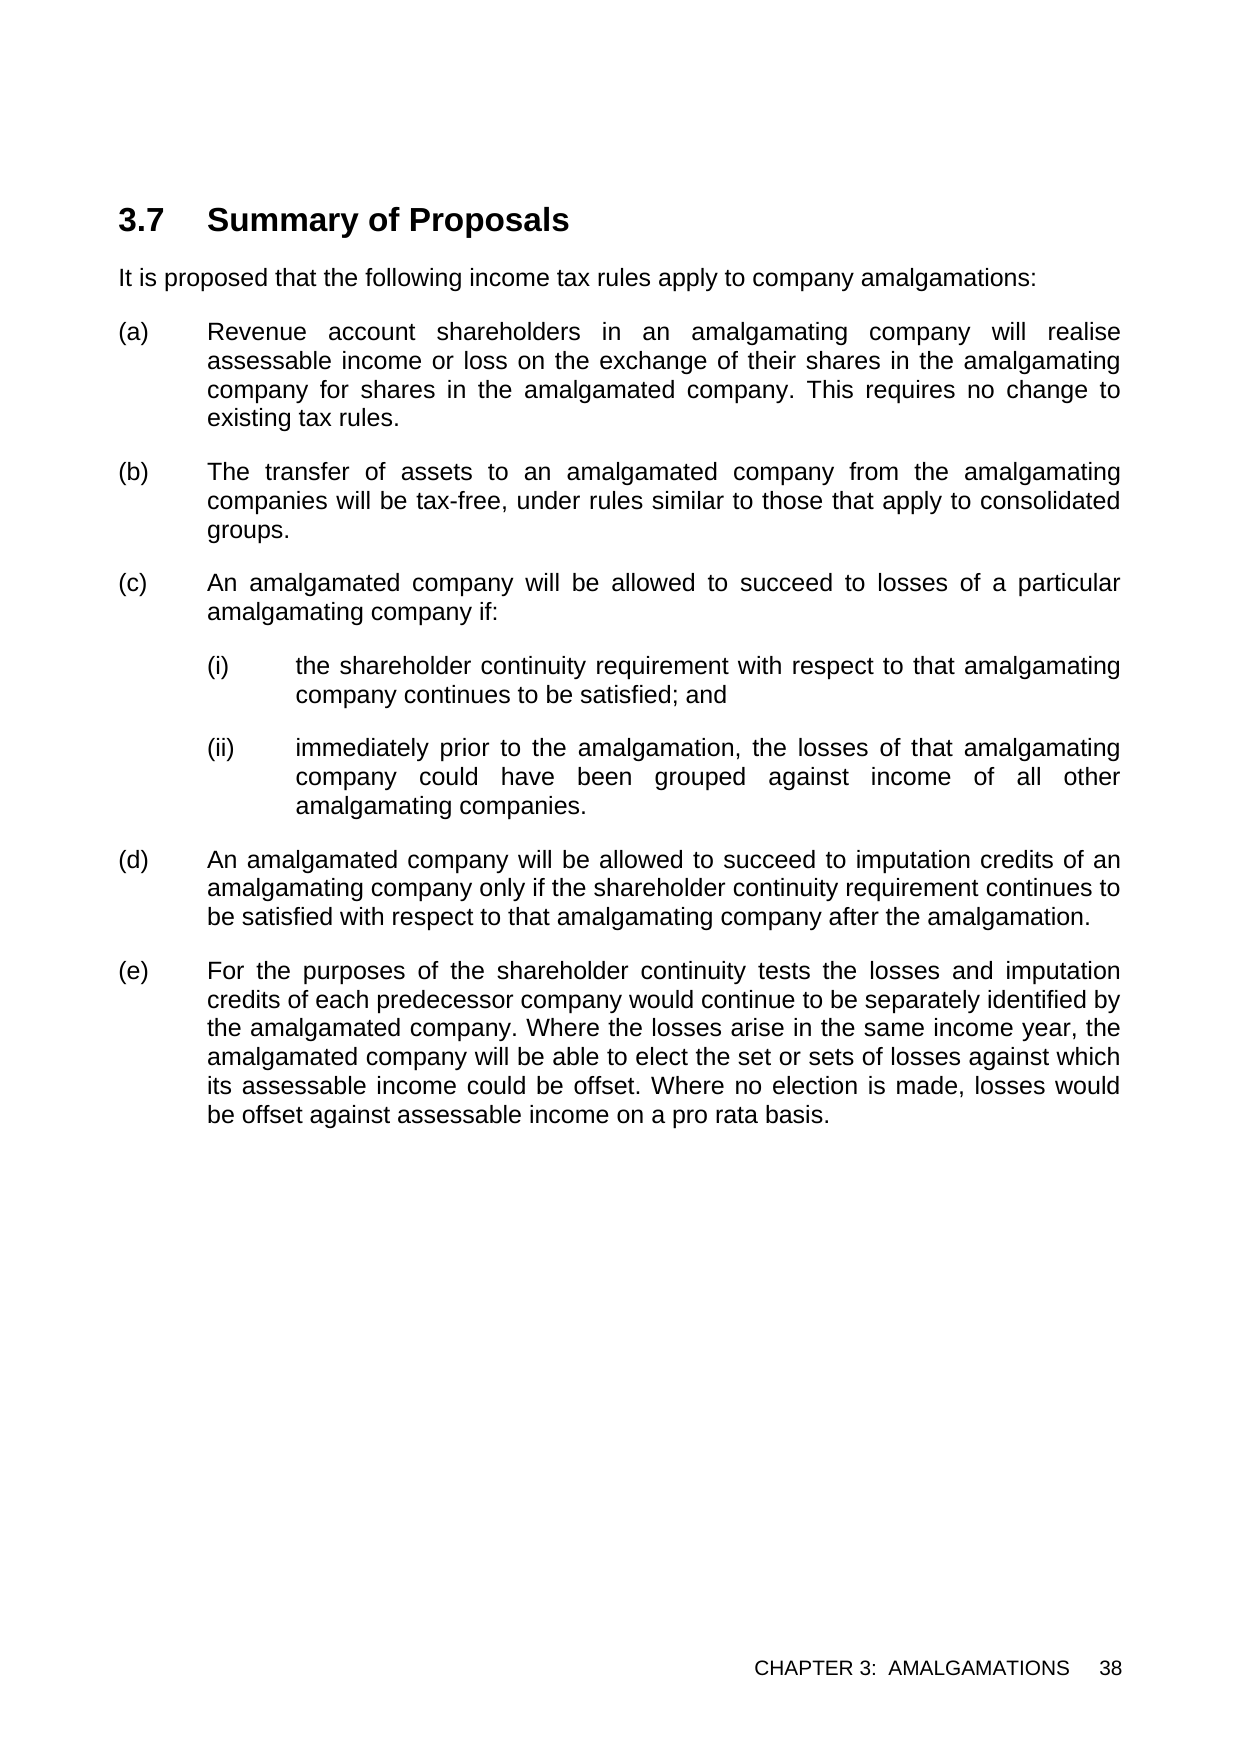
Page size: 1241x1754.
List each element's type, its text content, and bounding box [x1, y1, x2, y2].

subtitle 3.7 Summary of Proposals [118, 200, 1122, 238]
text (e) For the purposes of the shareholder continuity tests the losses and imputation credits of each predecessor company would continue to be separately identified by the amalgamated company. Where the losses arise in the same income year, the amalgamated company will be able to elect the set or sets of losses against which its assessable income could be offset. Where no election is made, losses would be offset against assessable income on a pro rata basis. [118, 956, 1122, 1128]
text (ii) immediately prior to the amalgamation, the losses of that amalgamating company could have been grouped against income of all other amalgamating companies. [207, 733, 1122, 820]
text It is proposed that the following income tax rules apply to company amalgamations: [118, 263, 1122, 292]
text (c) An amalgamated company will be allowed to succeed to losses of a particular amalgamating company if: [118, 568, 1122, 626]
text (b) The transfer of assets to an amalgamated company from the amalgamating companies will be tax-free, under rules similar to those that apply to consolidated groups. [118, 457, 1122, 543]
text (i) the shareholder continuity requirement with respect to that amalgamating company continues to be satisfied; and [207, 651, 1122, 708]
text (d) An amalgamated company will be allowed to succeed to imputation credits of an amalgamating company only if the shareholder continuity requirement continues to be satisfied with respect to that amalgamating company after the amalgamation. [118, 845, 1122, 931]
text (a) Revenue account shareholders in an amalgamating company will realise assessable income or loss on the exchange of their shares in the amalgamating company for shares in the amalgamated company. This requires no change to existing tax rules. [118, 317, 1122, 432]
